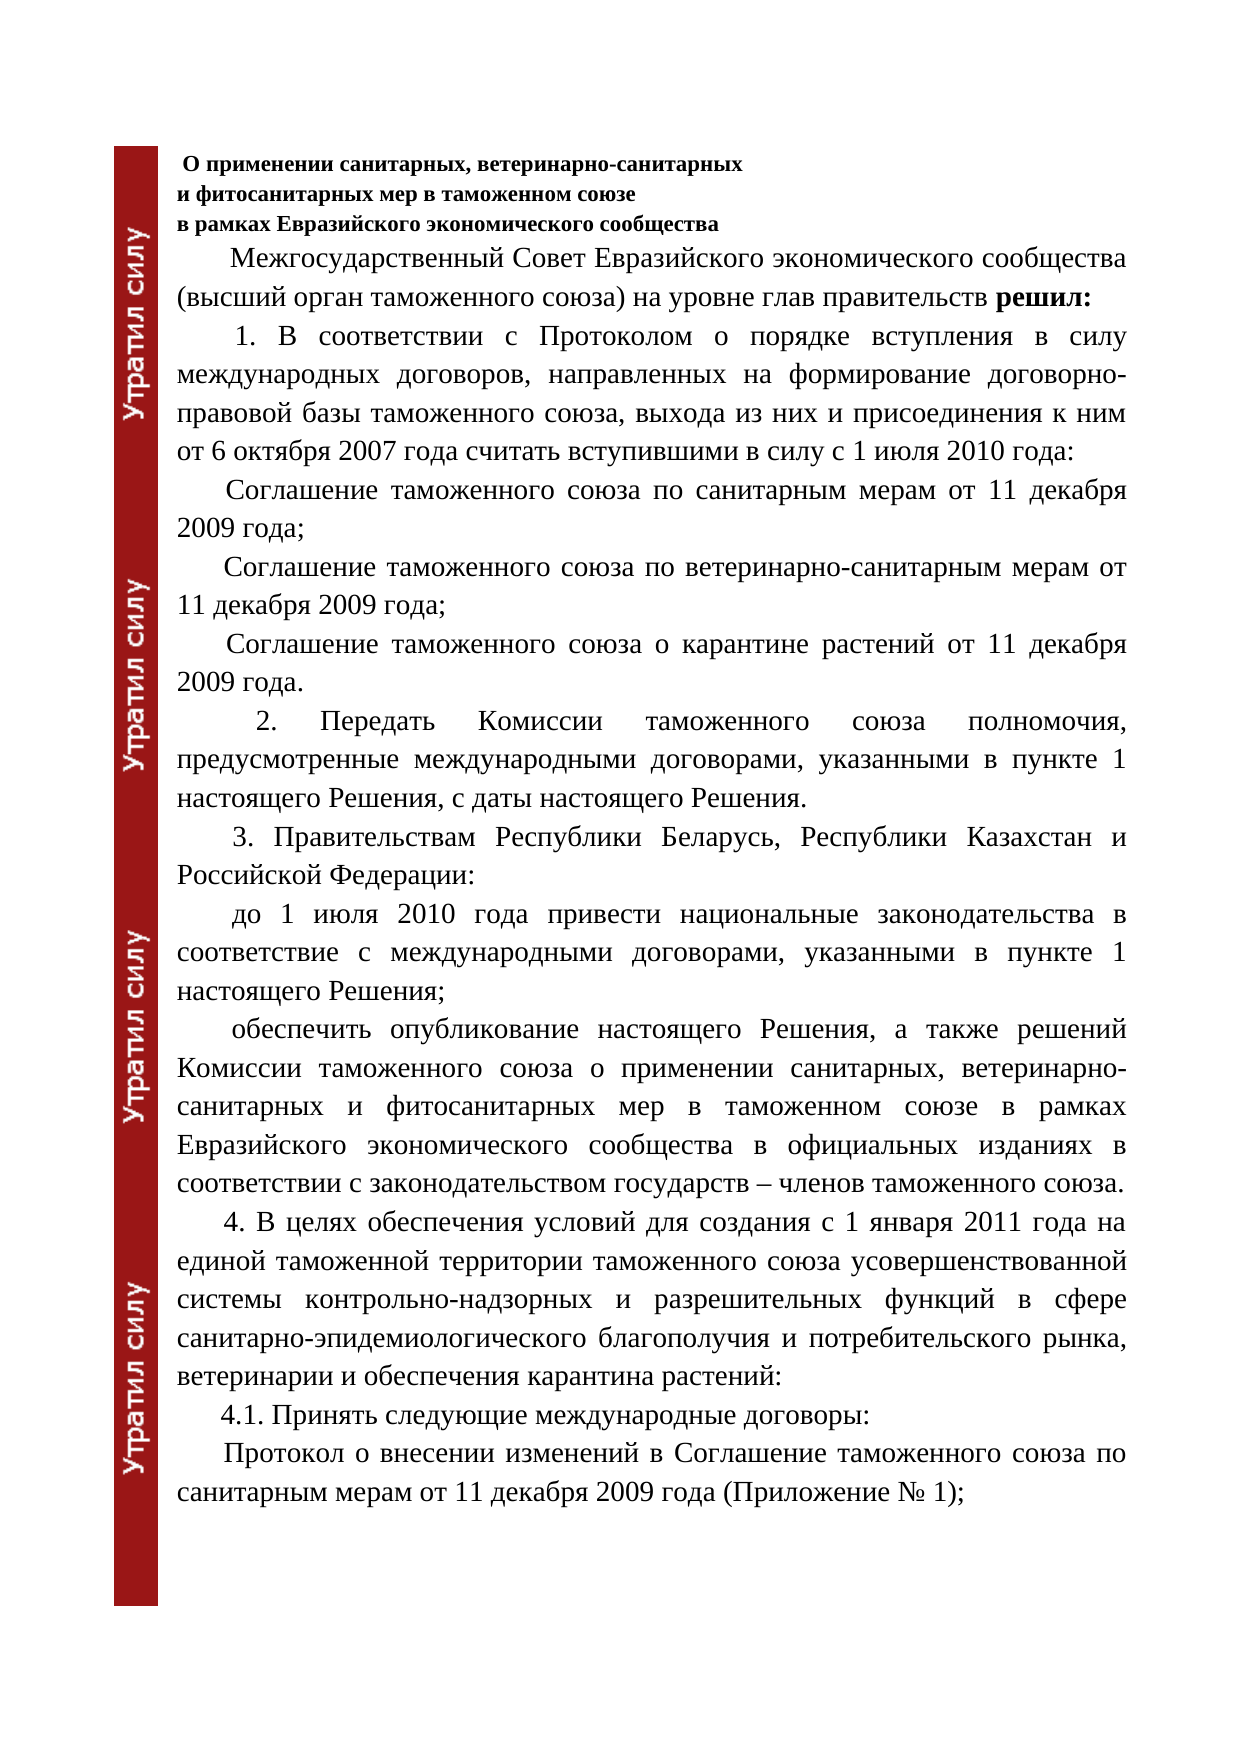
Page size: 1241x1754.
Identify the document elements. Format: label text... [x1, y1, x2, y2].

text обеспечить опубликование настоящего Решения, а также решений Комиссии таможенного союза о применении санитарных, ветеринарно-санитарных и фитосанитарных мер в таможенном союзе в рамках Евразийского экономического сообщества в официальных изданиях в соответствии с законодательством государств – членов таможенного союза. [112, 1011, 1128, 1199]
text до 1 июля 2010 года привести национальные законодательства в соответствие с международными договорами, указанными в пункте 1 настоящего Решения; [112, 896, 1128, 1006]
text 1. В соответствии с Протоколом о порядке вступления в силу международных договоров, направленных на формирование договорно-правовой базы таможенного союза, выхода из них и присоединения к ним от 6 октября 2007 года считать вступившими в силу с 1 июля 2010 года: [112, 318, 1128, 467]
picture [114, 544, 158, 549]
text 3. Правительствам Республики Беларусь, Республики Казахстан и Российской Федерации: [112, 819, 1128, 891]
picture [114, 467, 158, 472]
picture [114, 1430, 158, 1435]
text Соглашение таможенного союза по санитарным мерам от 11 декабря 2009 года; [112, 472, 1128, 544]
picture [114, 146, 158, 150]
picture [114, 237, 158, 241]
text 2. Передать Комиссии таможенного союза полномочия, предусмотренные международными договорами, указанными в пункте 1 настоящего Решения, с даты настоящего Решения. [112, 703, 1128, 814]
picture [114, 698, 158, 703]
text Протокол о внесении изменений в Соглашение таможенного союза по санитарным мерам от 11 декабря 2009 года (Приложение № 1); [112, 1435, 1128, 1507]
picture [114, 313, 158, 318]
text Межгосударственный Совет Евразийского экономического сообщества (высший орган таможенного союза) на уровне глав правительств решил: [112, 241, 1128, 313]
picture [114, 891, 158, 896]
text 4.1. Принять следующие международные договоры: [112, 1397, 1128, 1430]
text Соглашение таможенного союза по ветеринарно-санитарным мерам от 11 декабря 2009 года; [112, 549, 1128, 621]
picture [114, 1392, 158, 1397]
picture [114, 1199, 158, 1204]
text 4. В целях обеспечения условий для создания с 1 января 2011 года на единой таможенной территории таможенного союза усовершенствованной системы контрольно-надзорных и разрешительных функций в сфере санитарно-эпидемиологического благополучия и потребительского рынка, ветеринарии и обеспечения карантина растений: [112, 1204, 1128, 1392]
text О применении санитарных, ветеринарно-санитарных и фитосанитарных мер в таможенном союзе в рамках Евразийского экономического сообщества [112, 150, 1128, 237]
text Соглашение таможенного союза о карантине растений от 11 декабря 2009 года. [112, 626, 1128, 698]
picture [114, 814, 158, 819]
picture [114, 1507, 158, 1606]
picture [114, 1006, 158, 1011]
picture [114, 621, 158, 626]
